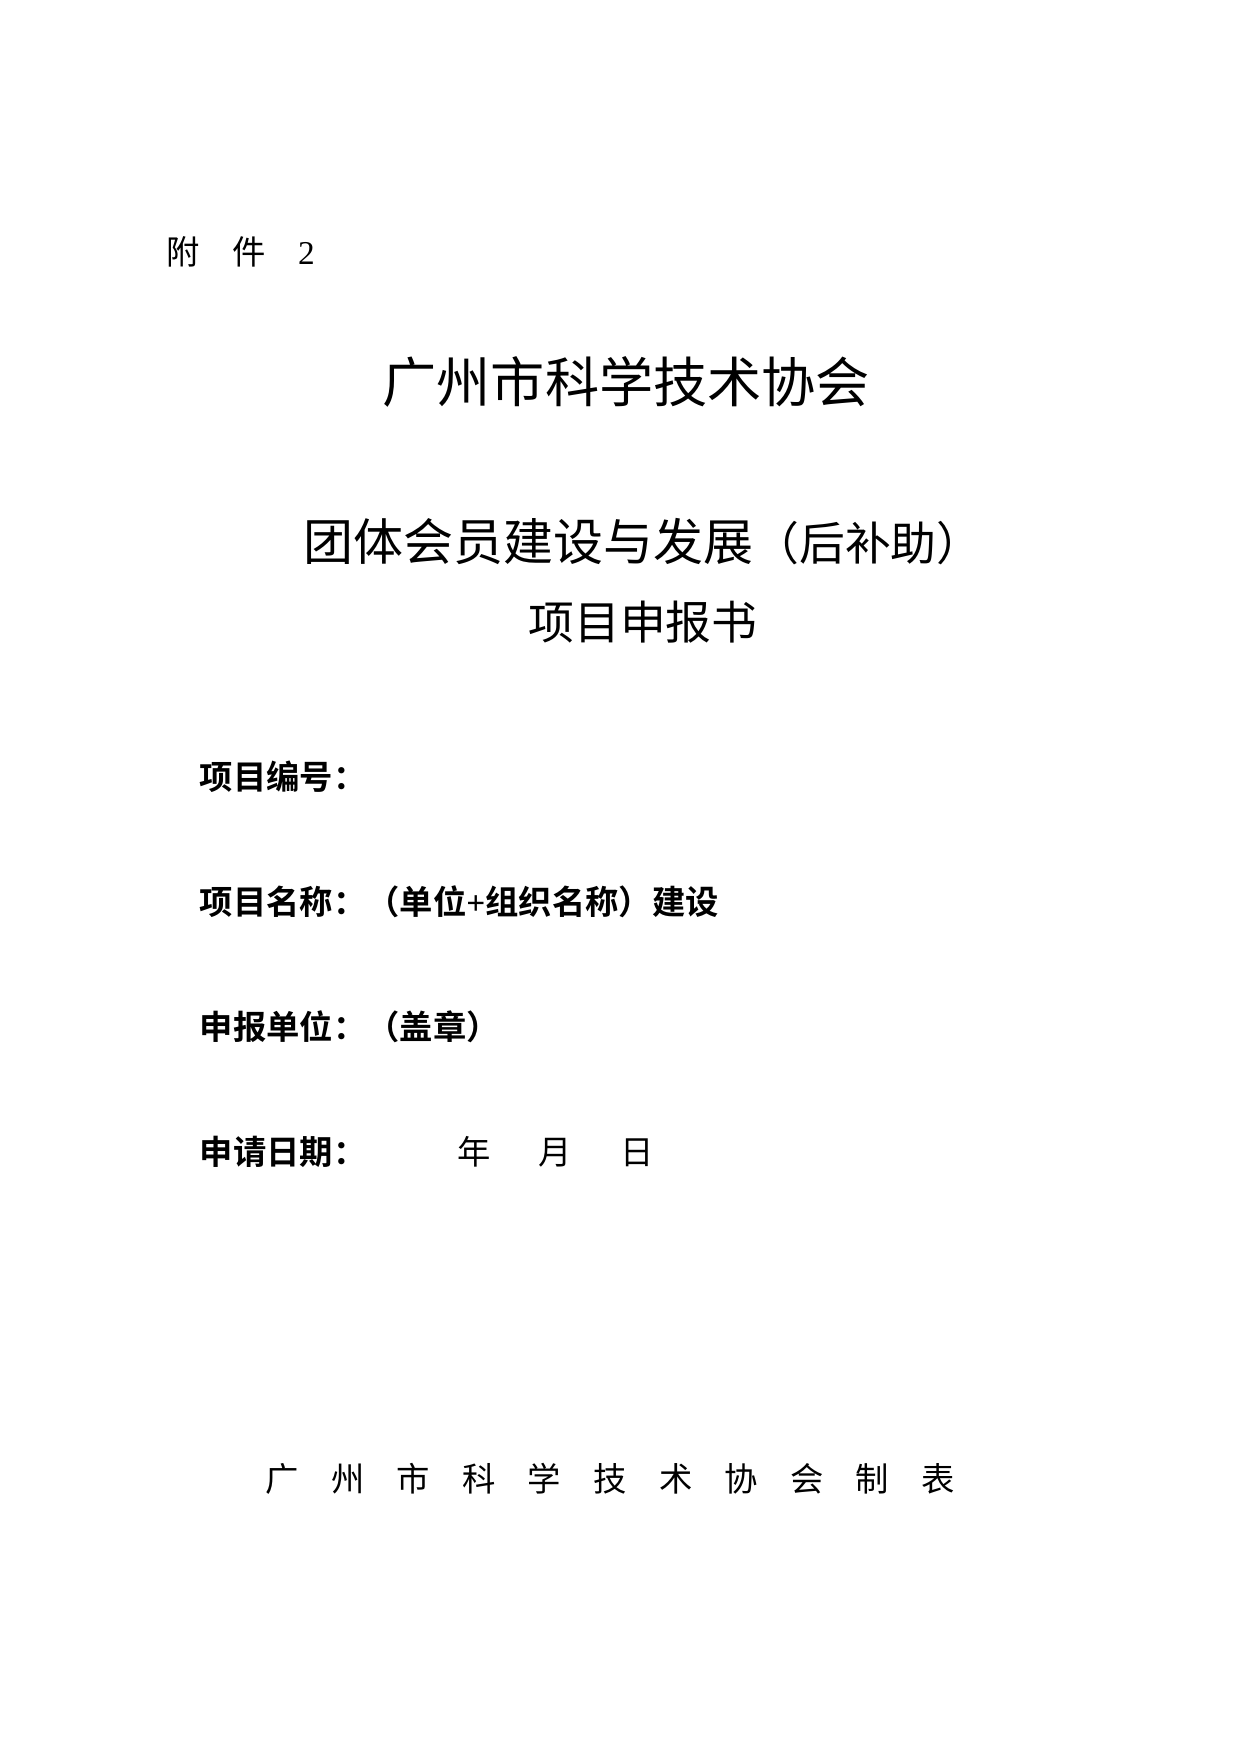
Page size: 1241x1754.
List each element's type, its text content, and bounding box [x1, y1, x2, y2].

text 项目申报书 [200, 576, 1085, 655]
text 附件2 [167, 219, 1085, 280]
text 广州市科学技术协会制表 [167, 1446, 1085, 1507]
text 申报单位：（盖章） [167, 1001, 1085, 1049]
text 广州市科学技术协会 [167, 340, 1085, 418]
text 团体会员建设与发展（后补助） [200, 497, 1085, 576]
text 申请日期： 年 月 日 [167, 1126, 1085, 1174]
text 项目名称：（单位+组织名称）建设 [199, 876, 1085, 924]
text 项目编号： [199, 751, 1085, 799]
